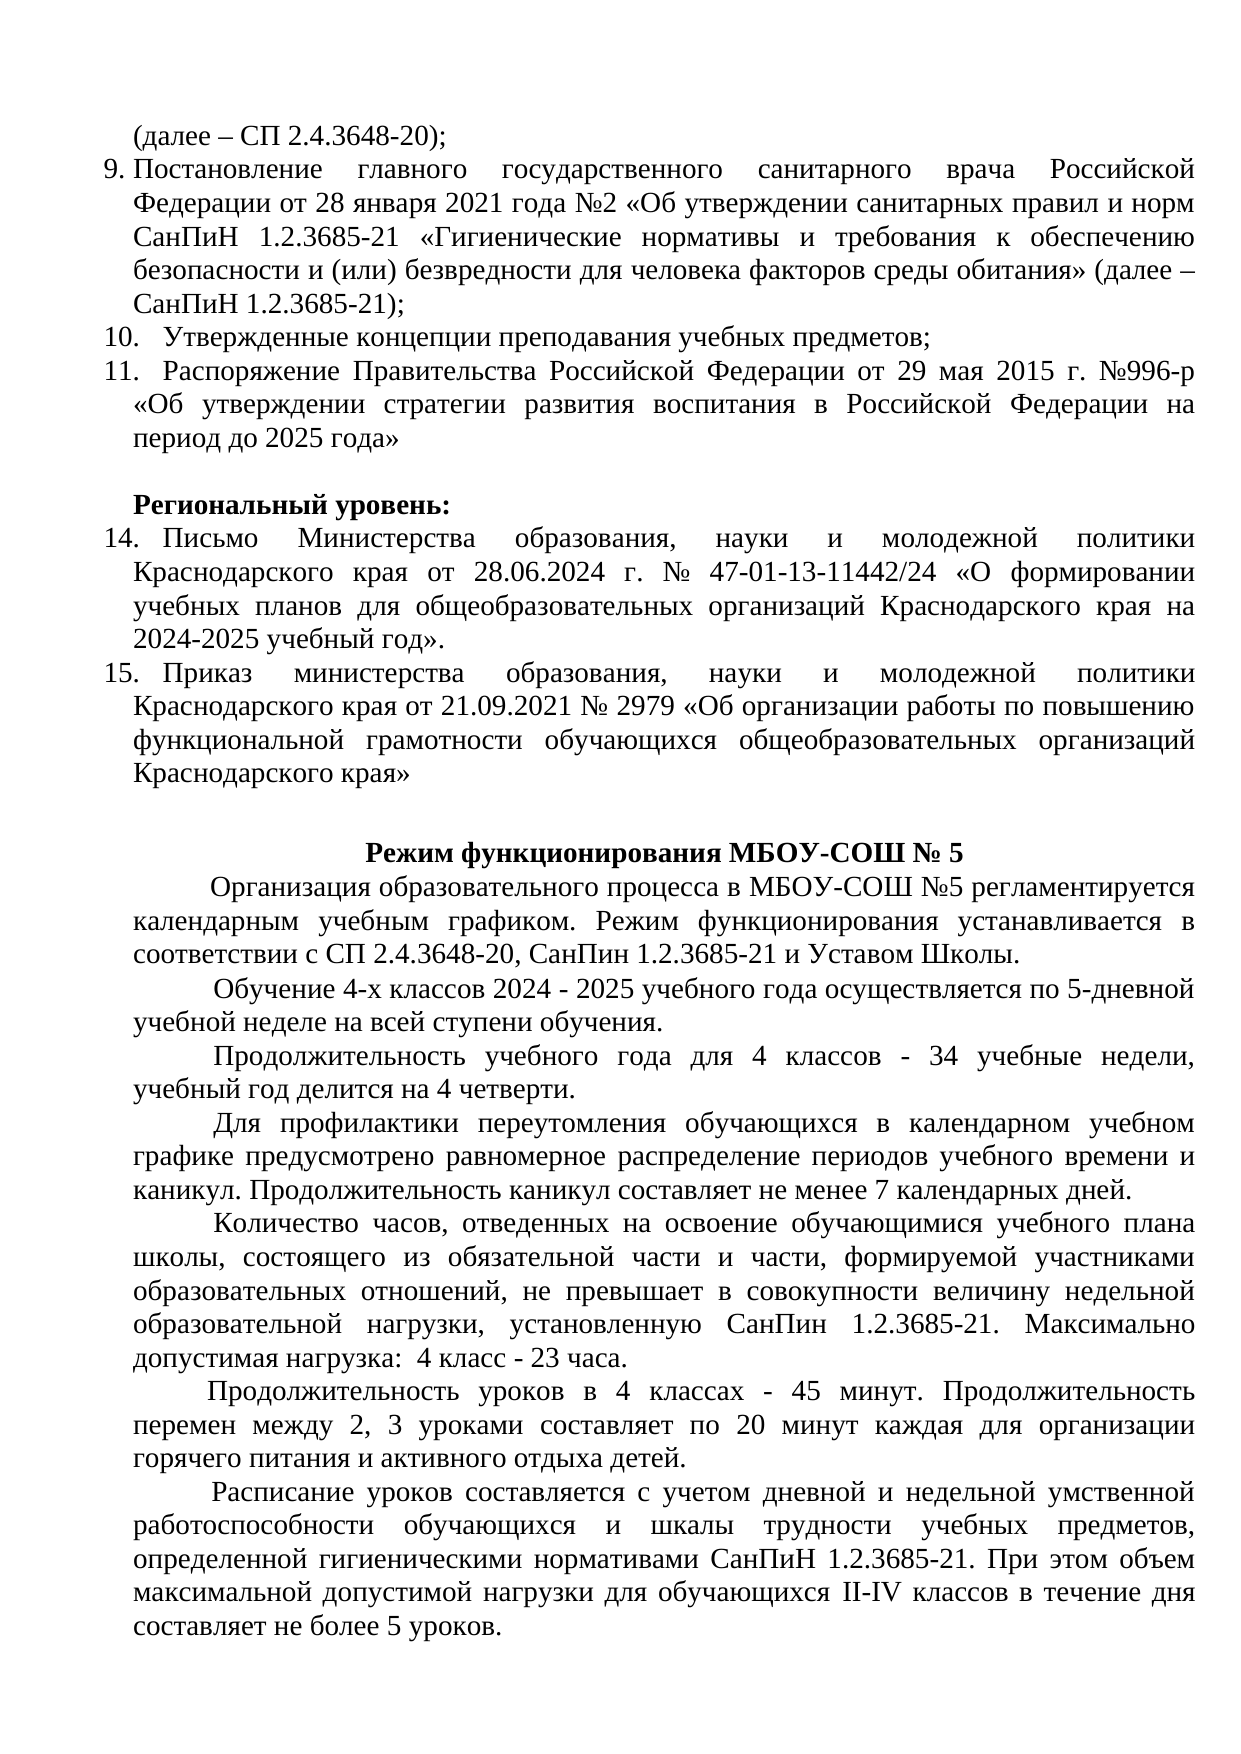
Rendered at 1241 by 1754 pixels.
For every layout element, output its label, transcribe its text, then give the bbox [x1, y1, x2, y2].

text Организация образовательного процесса в МБОУ-СОШ №5 регламентируется календарным учебным графиком. Режим функционирования устанавливается в соответствии с СП 2.4.3648-20, СанПин 1.2.3685-21 и Уставом Школы. [133, 869, 1196, 971]
text Обучение 4-х классов 2024 - 2025 учебного года осуществляется по 5-дневной учебной неделе на всей ступени обучения. [133, 971, 1196, 1038]
text Для профилактики переутомления обучающихся в календарном учебном графике предусмотрено равномерное распределение периодов учебного времени и каникул. Продолжительность каникул составляет не менее 7 календарных дней. [133, 1105, 1196, 1206]
list Приказ министерства образования, науки и молодежной политики Краснодарского края от 21.09.2021 № 2979 «Об организации работы по повышению функциональной грамотности обучающихся общеобразовательных организаций Краснодарского края» [103, 655, 1196, 789]
text Региональный уровень: [133, 487, 1196, 521]
list Утвержденные концепции преподавания учебных предметов; [103, 319, 1196, 353]
text Продолжительность уроков в 4 классах - 45 минут. Продолжительность перемен между 2, 3 уроками составляет по 20 минут каждая для организации горячего питания и активного отдыха детей. [133, 1373, 1196, 1474]
text Режим функционирования МБОУ-СОШ № 5 [133, 835, 1196, 869]
list Постановление главного государственного санитарного врача Российской Федерации от 28 января 2021 года №2 «Об утверждении санитарных правил и норм СанПиН 1.2.3685-21 «Гигиенические нормативы и требования к обеспечению безопасности и (или) безвредности для человека факторов среды обитания» (далее – СанПиН 1.2.3685-21); [103, 152, 1196, 319]
text Количество часов, отведенных на освоение обучающимися учебного плана школы, состоящего из обязательной части и части, формируемой участниками образовательных отношений, не превышает в совокупности величину недельной образовательной нагрузки, установленную СанПин 1.2.3685-21. Максимально допустимая нагрузка: 4 класс - 23 часа. [133, 1206, 1196, 1373]
list Распоряжение Правительства Российской Федерации от 29 мая 2015 г. №996-р «Об утверждении стратегии развития воспитания в Российской Федерации на период до 2025 года» [103, 353, 1196, 453]
text Продолжительность учебного года для 4 классов - 34 учебные недели, учебный год делится на 4 четверти. [133, 1038, 1196, 1105]
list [103, 118, 1196, 152]
list Письмо Министерства образования, науки и молодежной политики Краснодарского края от 28.06.2024 г. № 47-01-13-11442/24 «О формировании учебных планов для общеобразовательных организаций Краснодарского края на 2024-2025 учебный год». [103, 521, 1196, 655]
text Расписание уроков составляется с учетом дневной и недельной умственной работоспособности обучающихся и шкалы трудности учебных предметов, определенной гигиеническими нормативами СанПиН 1.2.3685-21. При этом объем максимальной допустимой нагрузки для обучающихся II-IV классов в течение дня составляет не более 5 уроков. [133, 1474, 1196, 1642]
